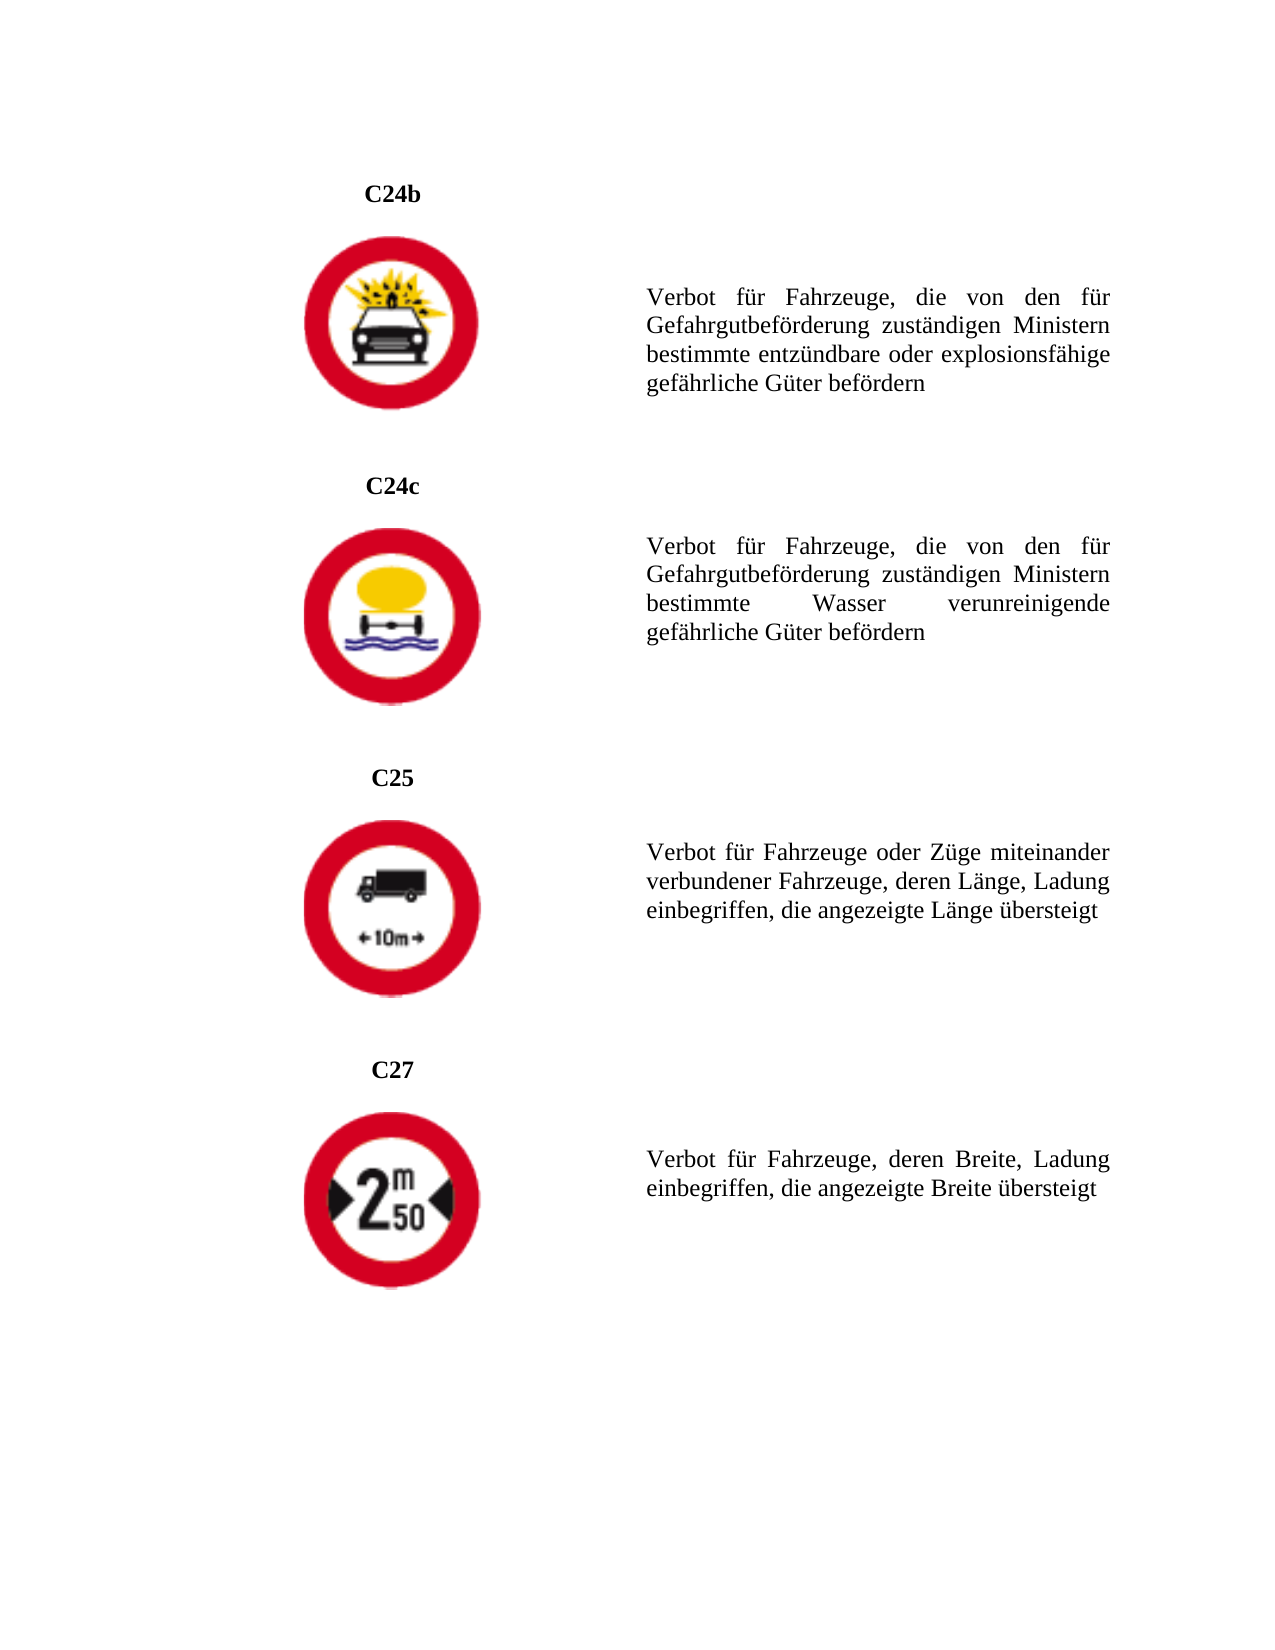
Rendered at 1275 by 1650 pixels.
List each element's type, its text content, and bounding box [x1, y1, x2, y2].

table_cell Verbot für Fahrzeuge oder Züge miteinander verbundener Fahrzeuge, deren Länge, Ladung einbegriffen, die angezeigte Länge übersteigt [635, 734, 1122, 1027]
picture [303, 528, 482, 706]
picture [303, 820, 482, 998]
table_cell C27 [150, 1027, 635, 1319]
table_cell Verbot für Fahrzeuge, die von den für Gefahrgutbeförderung zuständigen Ministern bestimmte Wasser verunreinigende gefährliche Güter befördern [635, 442, 1122, 734]
table_cell C25 [150, 734, 635, 1027]
table_cell Verbot für Fahrzeuge, deren Breite, Ladung einbegriffen, die angezeigte Breite übersteigt [635, 1027, 1122, 1319]
picture [303, 1112, 482, 1290]
table_cell C24c [150, 442, 635, 734]
picture [303, 236, 482, 414]
table_cell Verbot für Fahrzeuge, die von den für Gefahrgutbeförderung zuständigen Ministern bestimmte entzündbare oder explosionsfähige gefährliche Güter befördern [635, 150, 1122, 442]
table_cell C24b [150, 150, 635, 442]
